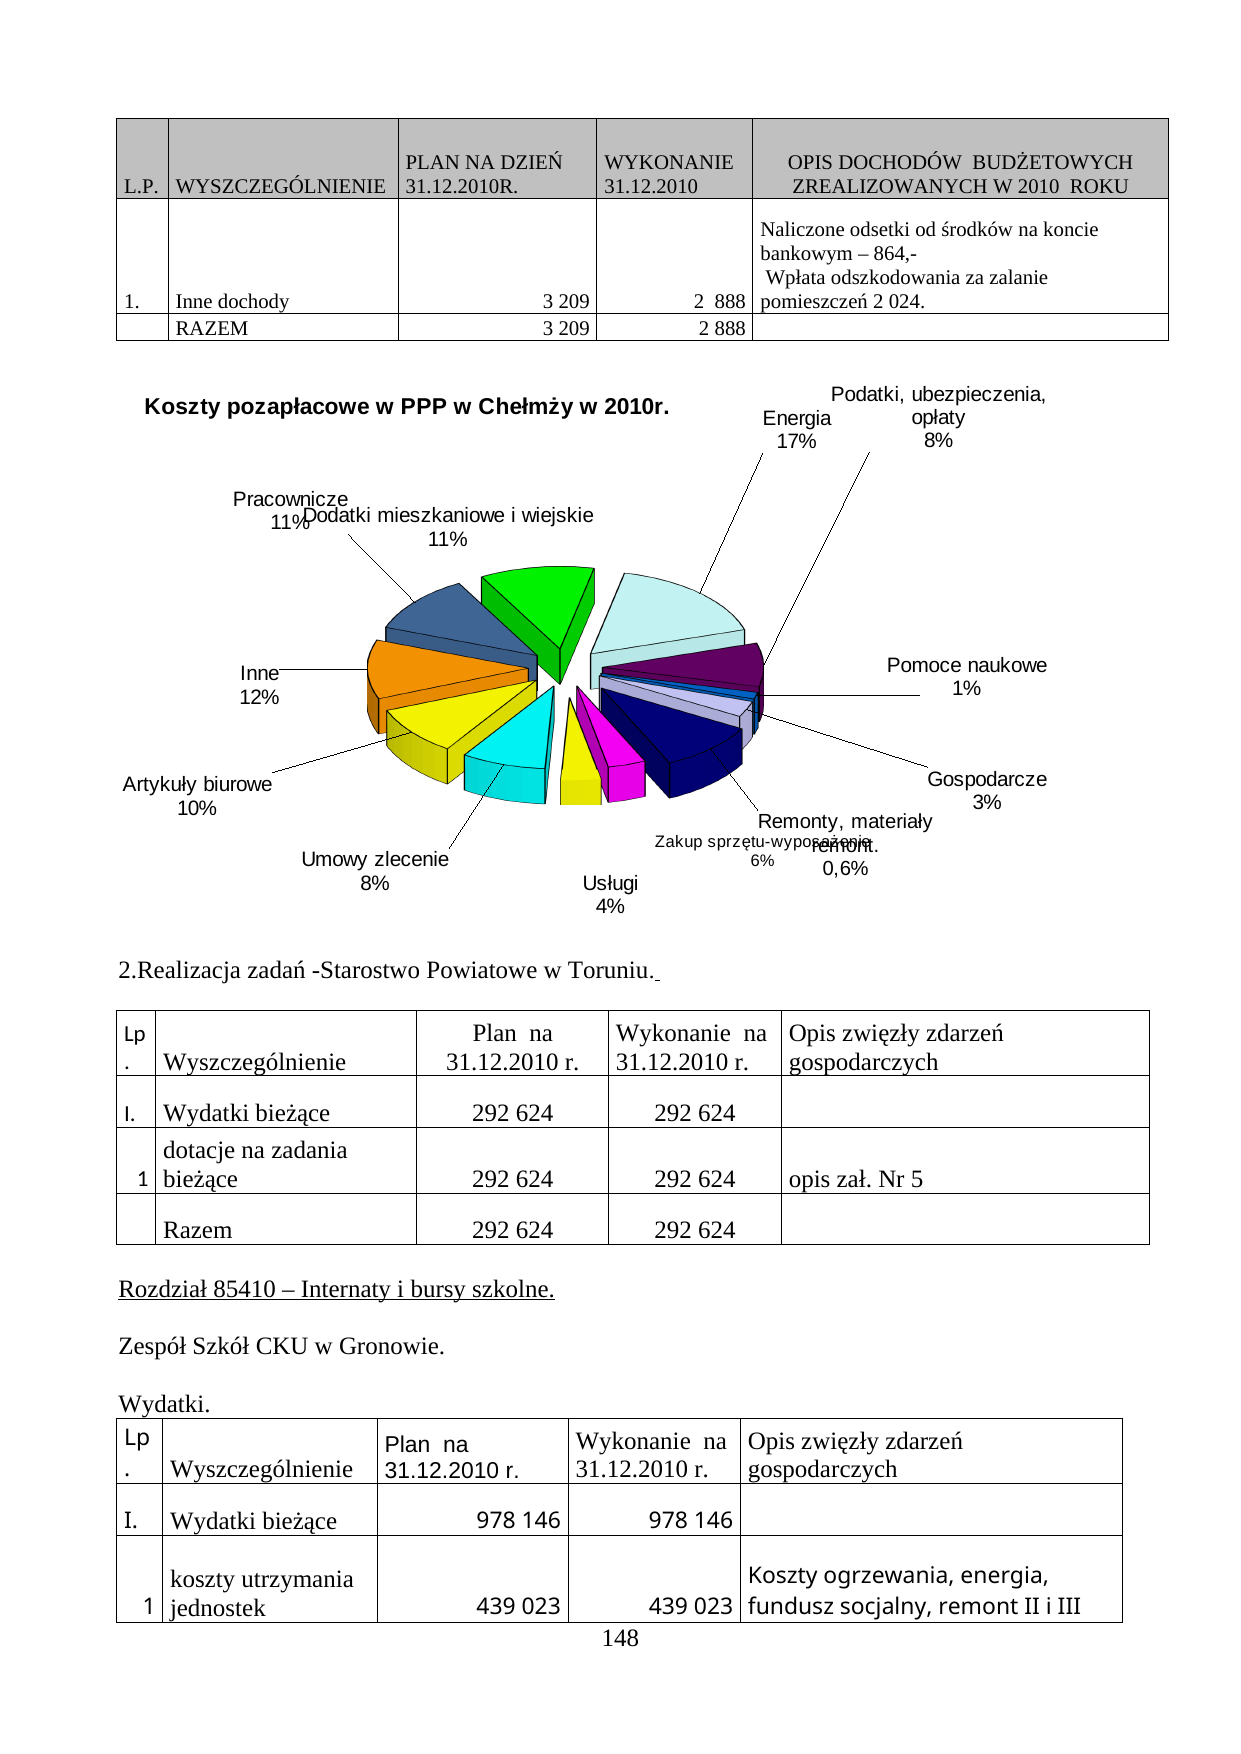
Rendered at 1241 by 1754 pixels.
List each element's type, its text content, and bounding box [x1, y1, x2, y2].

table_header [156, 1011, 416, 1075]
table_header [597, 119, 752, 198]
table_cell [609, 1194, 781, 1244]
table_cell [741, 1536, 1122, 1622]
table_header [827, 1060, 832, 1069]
text 2.Realizacja zadań -Starostwo Powiatowe w Toruniu. [118, 955, 1122, 983]
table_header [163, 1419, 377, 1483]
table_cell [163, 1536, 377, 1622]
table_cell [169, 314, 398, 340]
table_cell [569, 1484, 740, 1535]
text Wydatki. [118, 1389, 1122, 1418]
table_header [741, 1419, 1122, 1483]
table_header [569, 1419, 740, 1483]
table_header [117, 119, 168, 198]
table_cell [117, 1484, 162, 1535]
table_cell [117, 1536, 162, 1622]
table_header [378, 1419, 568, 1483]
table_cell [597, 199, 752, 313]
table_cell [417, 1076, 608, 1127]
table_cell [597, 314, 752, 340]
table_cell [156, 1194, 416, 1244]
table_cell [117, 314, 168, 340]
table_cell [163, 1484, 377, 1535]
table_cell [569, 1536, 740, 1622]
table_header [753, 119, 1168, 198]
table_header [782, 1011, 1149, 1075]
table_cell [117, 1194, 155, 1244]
text Rozdział 85410 – Internaty i bursy szkolne. [118, 1274, 1122, 1303]
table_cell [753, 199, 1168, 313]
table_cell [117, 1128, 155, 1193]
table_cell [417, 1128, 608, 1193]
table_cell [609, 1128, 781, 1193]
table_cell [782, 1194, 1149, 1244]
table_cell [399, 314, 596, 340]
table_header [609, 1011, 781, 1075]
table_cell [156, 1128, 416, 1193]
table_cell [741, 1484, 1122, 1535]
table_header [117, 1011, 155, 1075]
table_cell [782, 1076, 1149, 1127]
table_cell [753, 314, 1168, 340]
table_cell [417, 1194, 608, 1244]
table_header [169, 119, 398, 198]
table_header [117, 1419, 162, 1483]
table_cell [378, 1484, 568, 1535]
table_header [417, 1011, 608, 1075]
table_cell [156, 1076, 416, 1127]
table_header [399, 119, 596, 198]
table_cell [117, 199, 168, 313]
text Zespół Szkół CKU w Gronowie. [118, 1331, 1122, 1360]
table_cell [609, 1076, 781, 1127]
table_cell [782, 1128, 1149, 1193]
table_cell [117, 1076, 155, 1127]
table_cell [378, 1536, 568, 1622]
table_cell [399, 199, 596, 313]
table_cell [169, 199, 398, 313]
